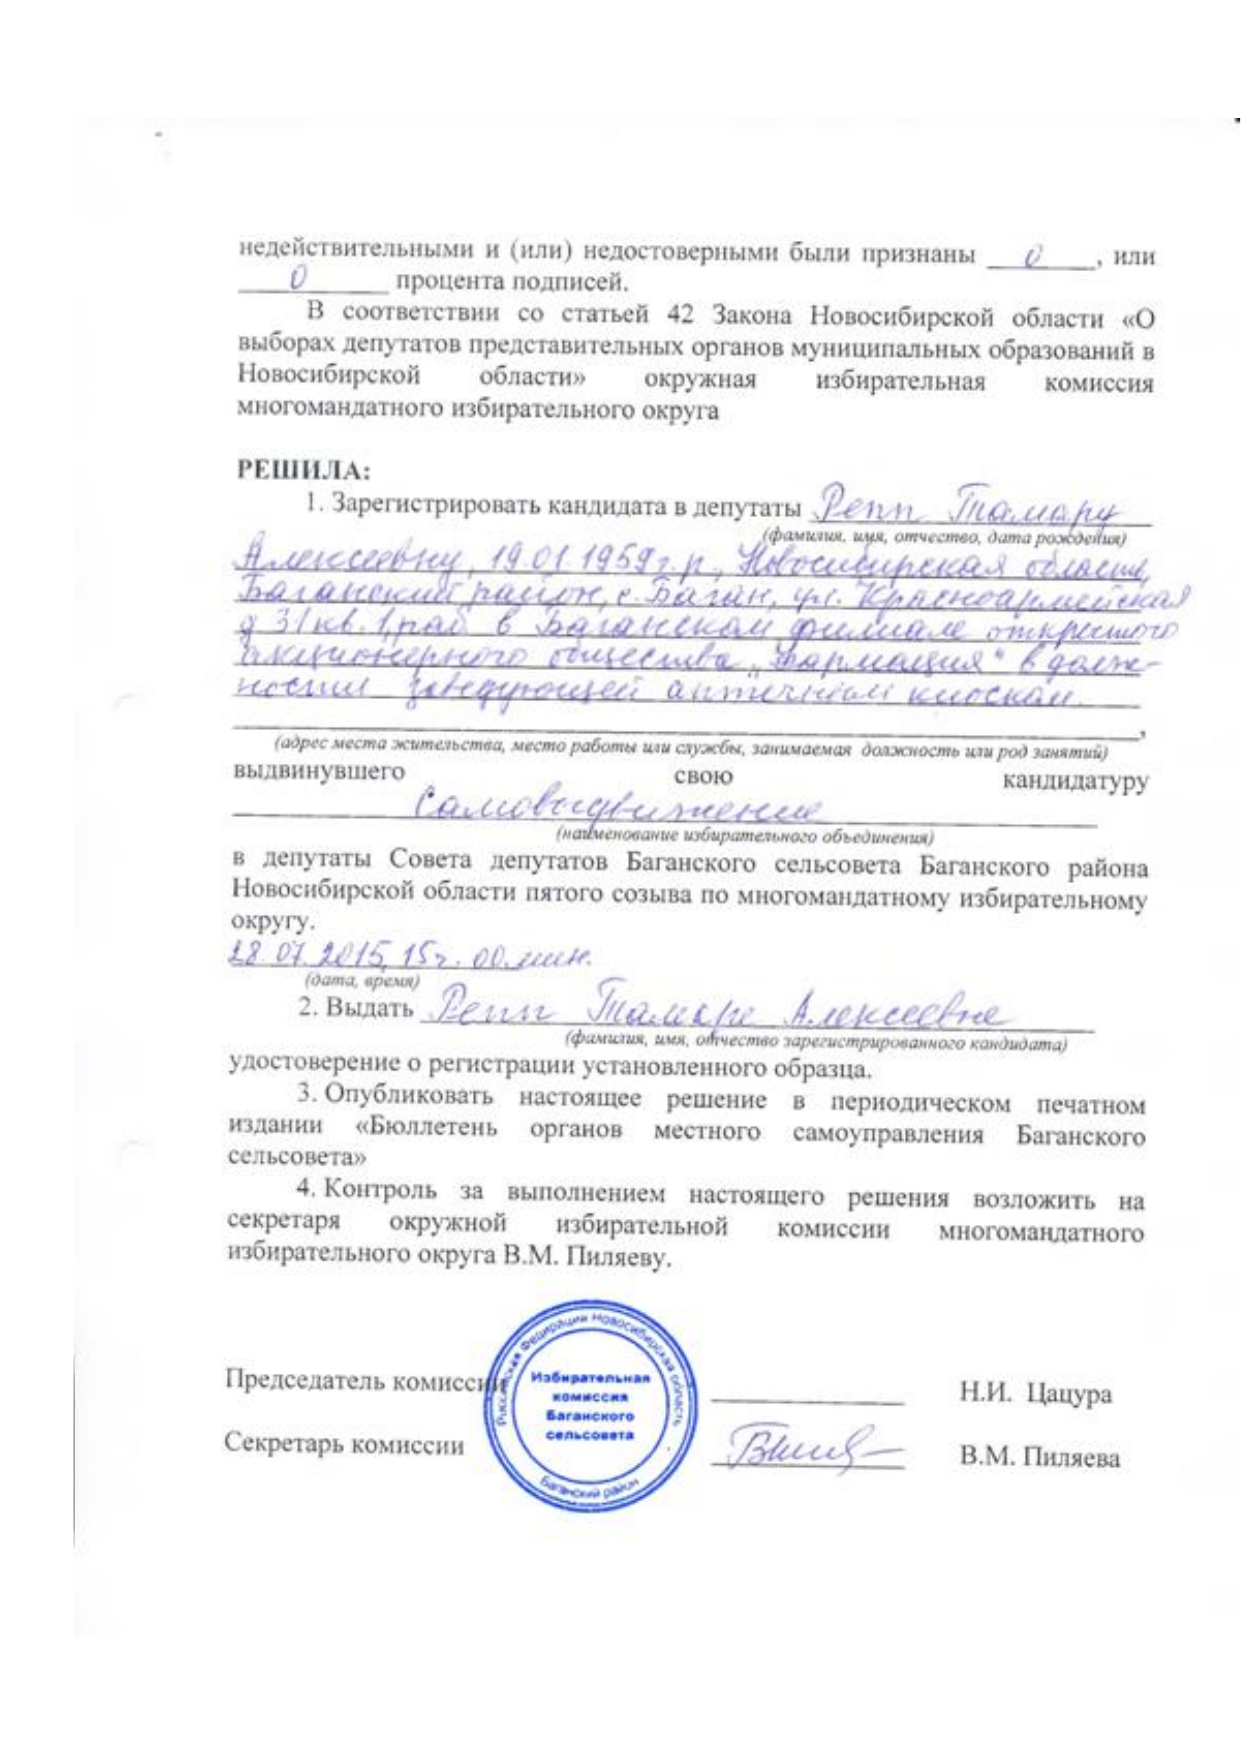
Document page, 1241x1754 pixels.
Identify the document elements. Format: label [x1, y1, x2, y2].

picture [73, 118, 1241, 1636]
